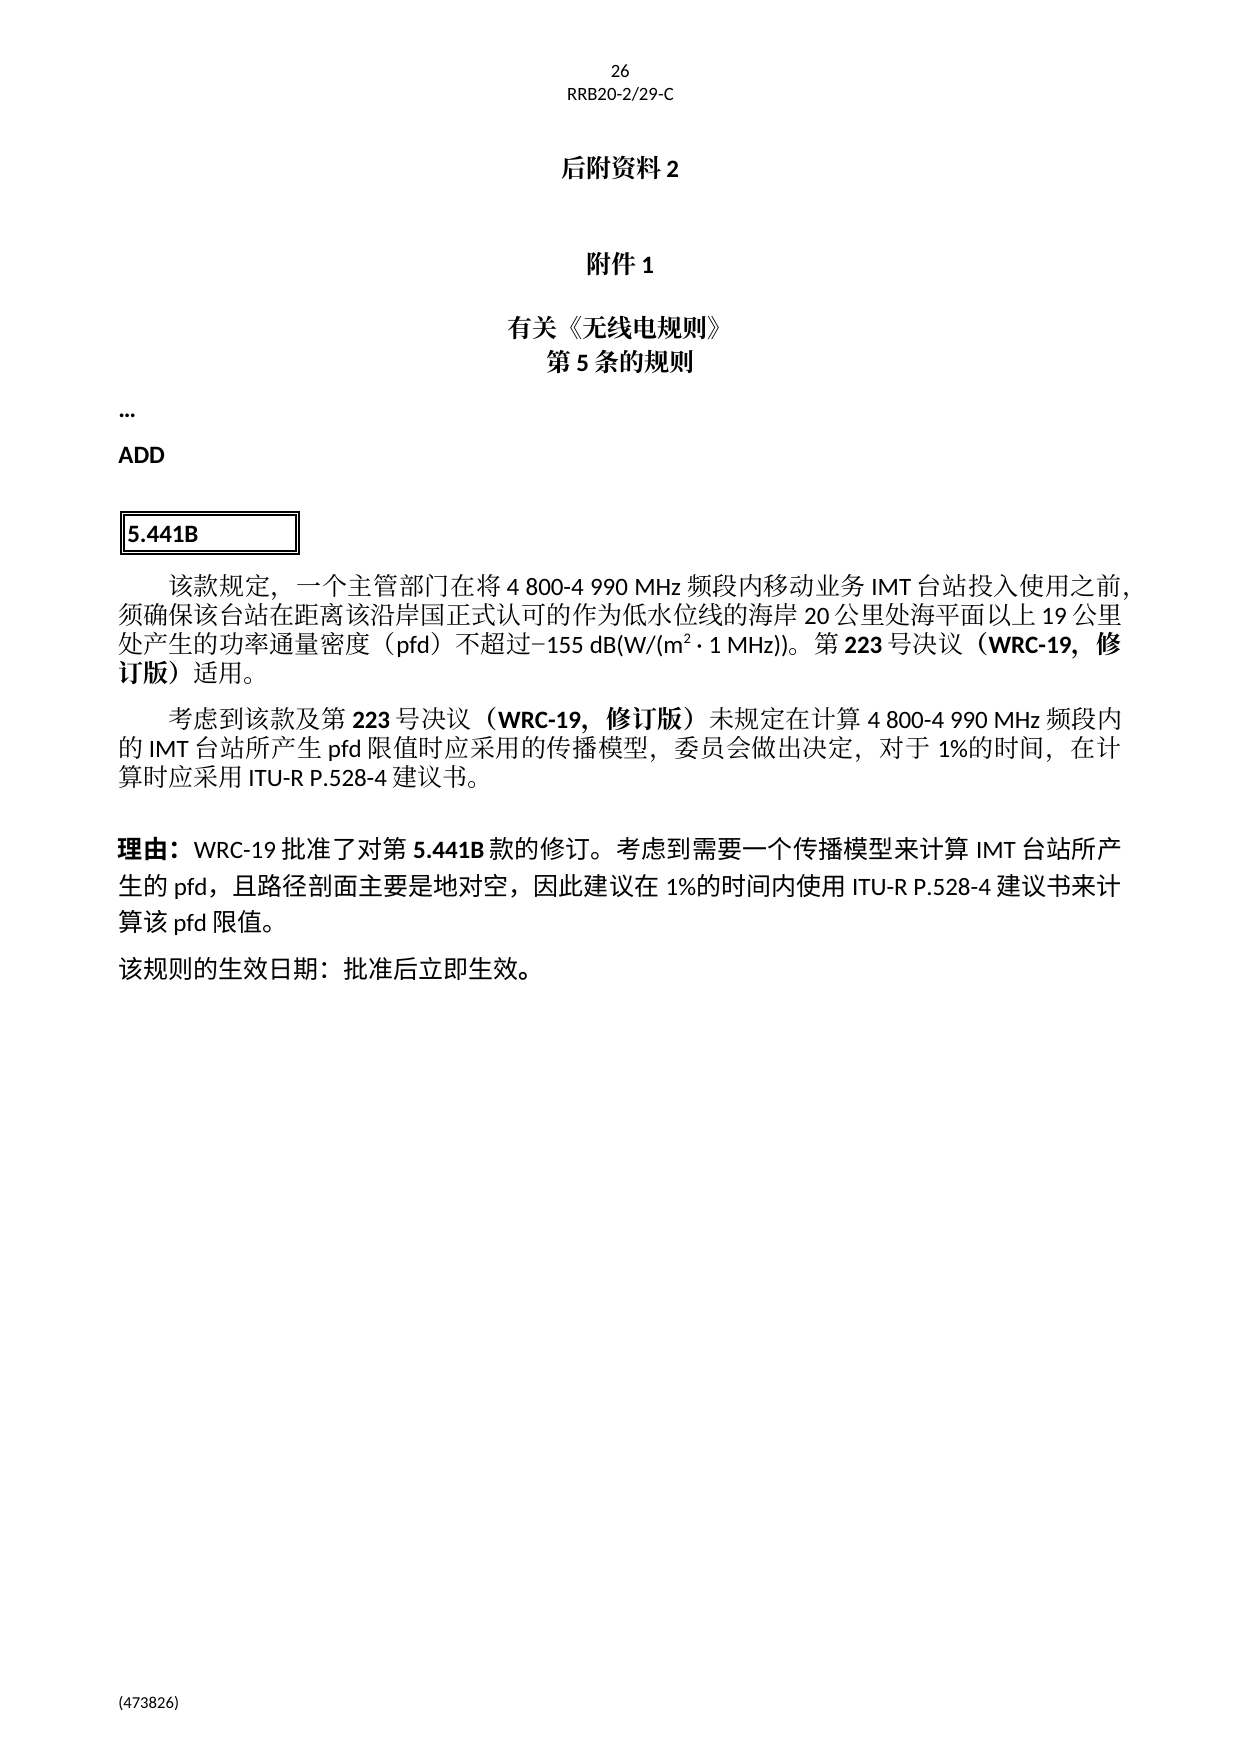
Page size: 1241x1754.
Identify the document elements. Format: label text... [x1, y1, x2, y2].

text 理由：WRC-19批准了对第5.441B款的修订。考虑到需要一个传播模型来计算IMT台站所产生的pfd，且路径剖面主要是地对空，因此建议在1%的时间内使用ITU-R P.528-4建议书来计算该pfd限值。 [118, 830, 1122, 939]
text 附件1 [118, 246, 1122, 280]
text … [118, 394, 1122, 423]
text ADD [118, 440, 1122, 469]
text 后附资料2 [118, 149, 1122, 184]
text 该规则的生效日期：批准后立即生效。 [118, 955, 1122, 984]
text 考虑到该款及第223号决议（WRC-19，修订版）未规定在计算4 800-4 990 MHz频段内的IMT台站所产生pfd限值时应采用的传播模型，委员会做出决定，对于1%的时间，在计算时应采用ITU-R P.528-4建议书。 [118, 705, 1122, 792]
text 有关《无线电规则》 第5条的规则 [118, 311, 1122, 378]
text 该款规定，一个主管部门在将4 800-4 990 MHz频段内移动业务IMT台站投入使用之前，须确保该台站在距离该沿岸国正式认可的作为低水位线的海岸20公里处海平面以上19公里处产生的功率通量密度（pfd）不超过−155 dB(W/(m2 · 1 MHz))。第223号决议（WRC-19，修订版）适用。 [118, 572, 1122, 688]
